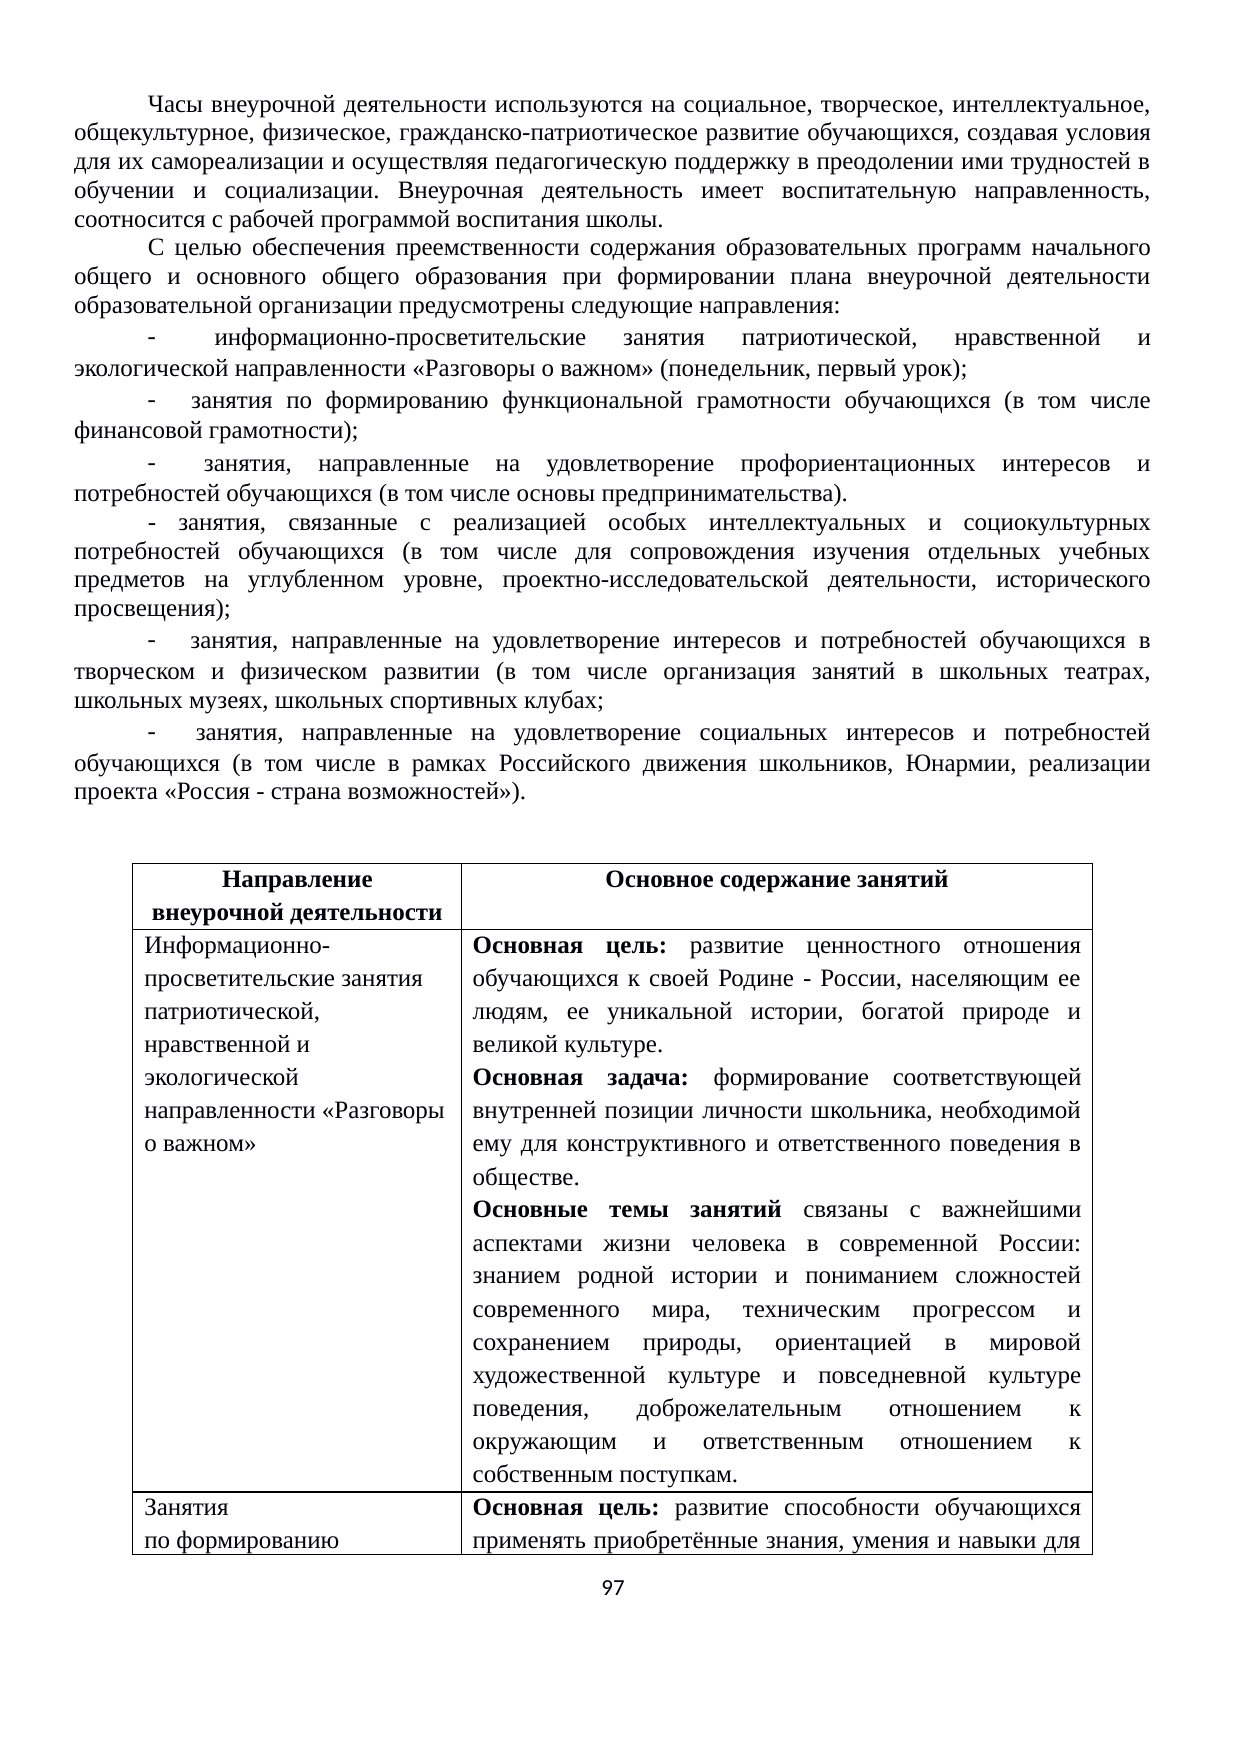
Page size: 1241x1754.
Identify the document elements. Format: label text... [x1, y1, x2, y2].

list занятия по формированию функциональной грамотности обучающихся (в том числе финансовой грамотности); [74, 381, 1152, 444]
text - занятия, связанные с реализацией особых интеллектуальных и социокультурных потребностей обучающихся (в том числе для сопровождения изучения отдельных учебных предметов на углубленном уровне, проектно-исследовательской деятельности, исторического просвещения); [74, 507, 1152, 622]
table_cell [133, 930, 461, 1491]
list занятия, направленные на удовлетворение интересов и потребностей обучающихся в творческом и физическом развитии (в том числе организация занятий в школьных театрах, школьных музеях, школьных спортивных клубах; [74, 622, 1152, 714]
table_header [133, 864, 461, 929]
text С целью обеспечения преемственности содержания образовательных программ начального общего и основного общего образования при формировании плана внеурочной деятельности образовательной организации предусмотрены следующие направления: [74, 232, 1152, 319]
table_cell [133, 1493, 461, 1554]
list информационно-просветительские занятия патриотической, нравственной и экологической направленности «Разговоры о важном» (понедельник, первый урок); [74, 319, 1152, 381]
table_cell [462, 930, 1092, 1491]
list занятия, направленные на удовлетворение профориентационных интересов и потребностей обучающихся (в том числе основы предпринимательства). [74, 444, 1152, 507]
text Часы внеурочной деятельности используются на социальное, творческое, интеллектуальное, общекультурное, физическое, гражданско-патриотическое развитие обучающихся, создавая условия для их самореализации и осуществляя педагогическую поддержку в преодолении ими трудностей в обучении и социализации. Внеурочная деятельность имеет воспитательную направленность, соотносится с рабочей программой воспитания школы. [74, 89, 1152, 232]
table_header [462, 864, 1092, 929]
list занятия, направленные на удовлетворение социальных интересов и потребностей обучающихся (в том числе в рамках Российского движения школьников, Юнармии, реализации проекта «Россия - страна возможностей»). [74, 714, 1152, 805]
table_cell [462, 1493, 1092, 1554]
